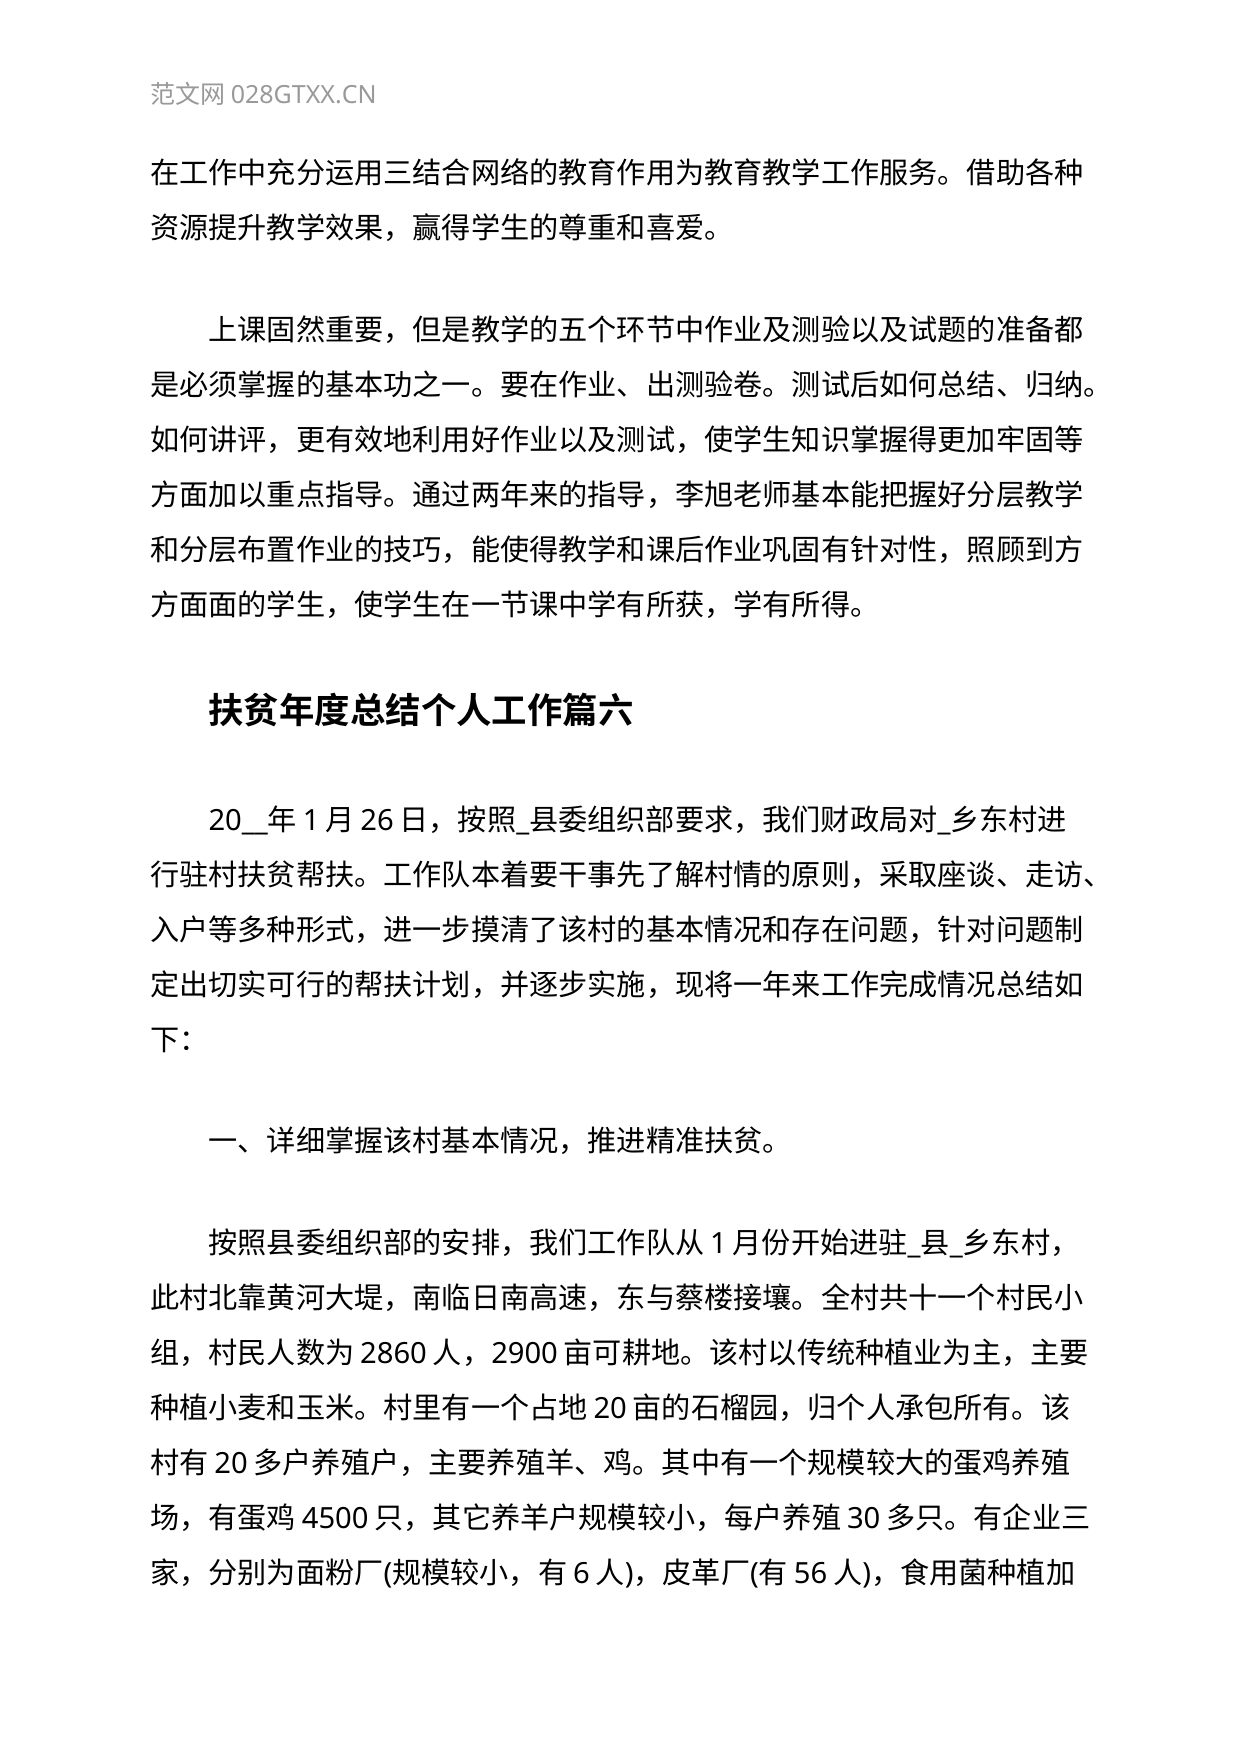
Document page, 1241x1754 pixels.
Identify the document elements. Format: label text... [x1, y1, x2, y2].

text 一、详细掌握该村基本情况，推进精准扶贫。 [150, 1118, 1090, 1160]
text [150, 150, 1090, 247]
text 扶贫年度总结个人工作篇六 [150, 683, 1090, 734]
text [150, 1219, 1090, 1592]
text 20__年1月26日，按照_县委组织部要求，我们财政局对_乡东村进行驻村扶贫帮扶。工作队本着要干事先了解村情的原则，采取座谈、走访、入户等多种形式，进一步摸清了该村的基本情况和存在问题，针对问题制定出切实可行的帮扶计划，并逐步实施，现将一年来工作完成情况总结如下： [150, 796, 1090, 1058]
text 上课固然重要，但是教学的五个环节中作业及测验以及试题的准备都是必须掌握的基本功之一。要在作业、出测验卷。测试后如何总结、归纳。如何讲评，更有效地利用好作业以及测试，使学生知识掌握得更加牢固等方面加以重点指导。通过两年来的指导，李旭老师基本能把握好分层教学和分层布置作业的技巧，能使得教学和课后作业巩固有针对性，照顾到方方面面的学生，使学生在一节课中学有所获，学有所得。 [150, 307, 1090, 623]
